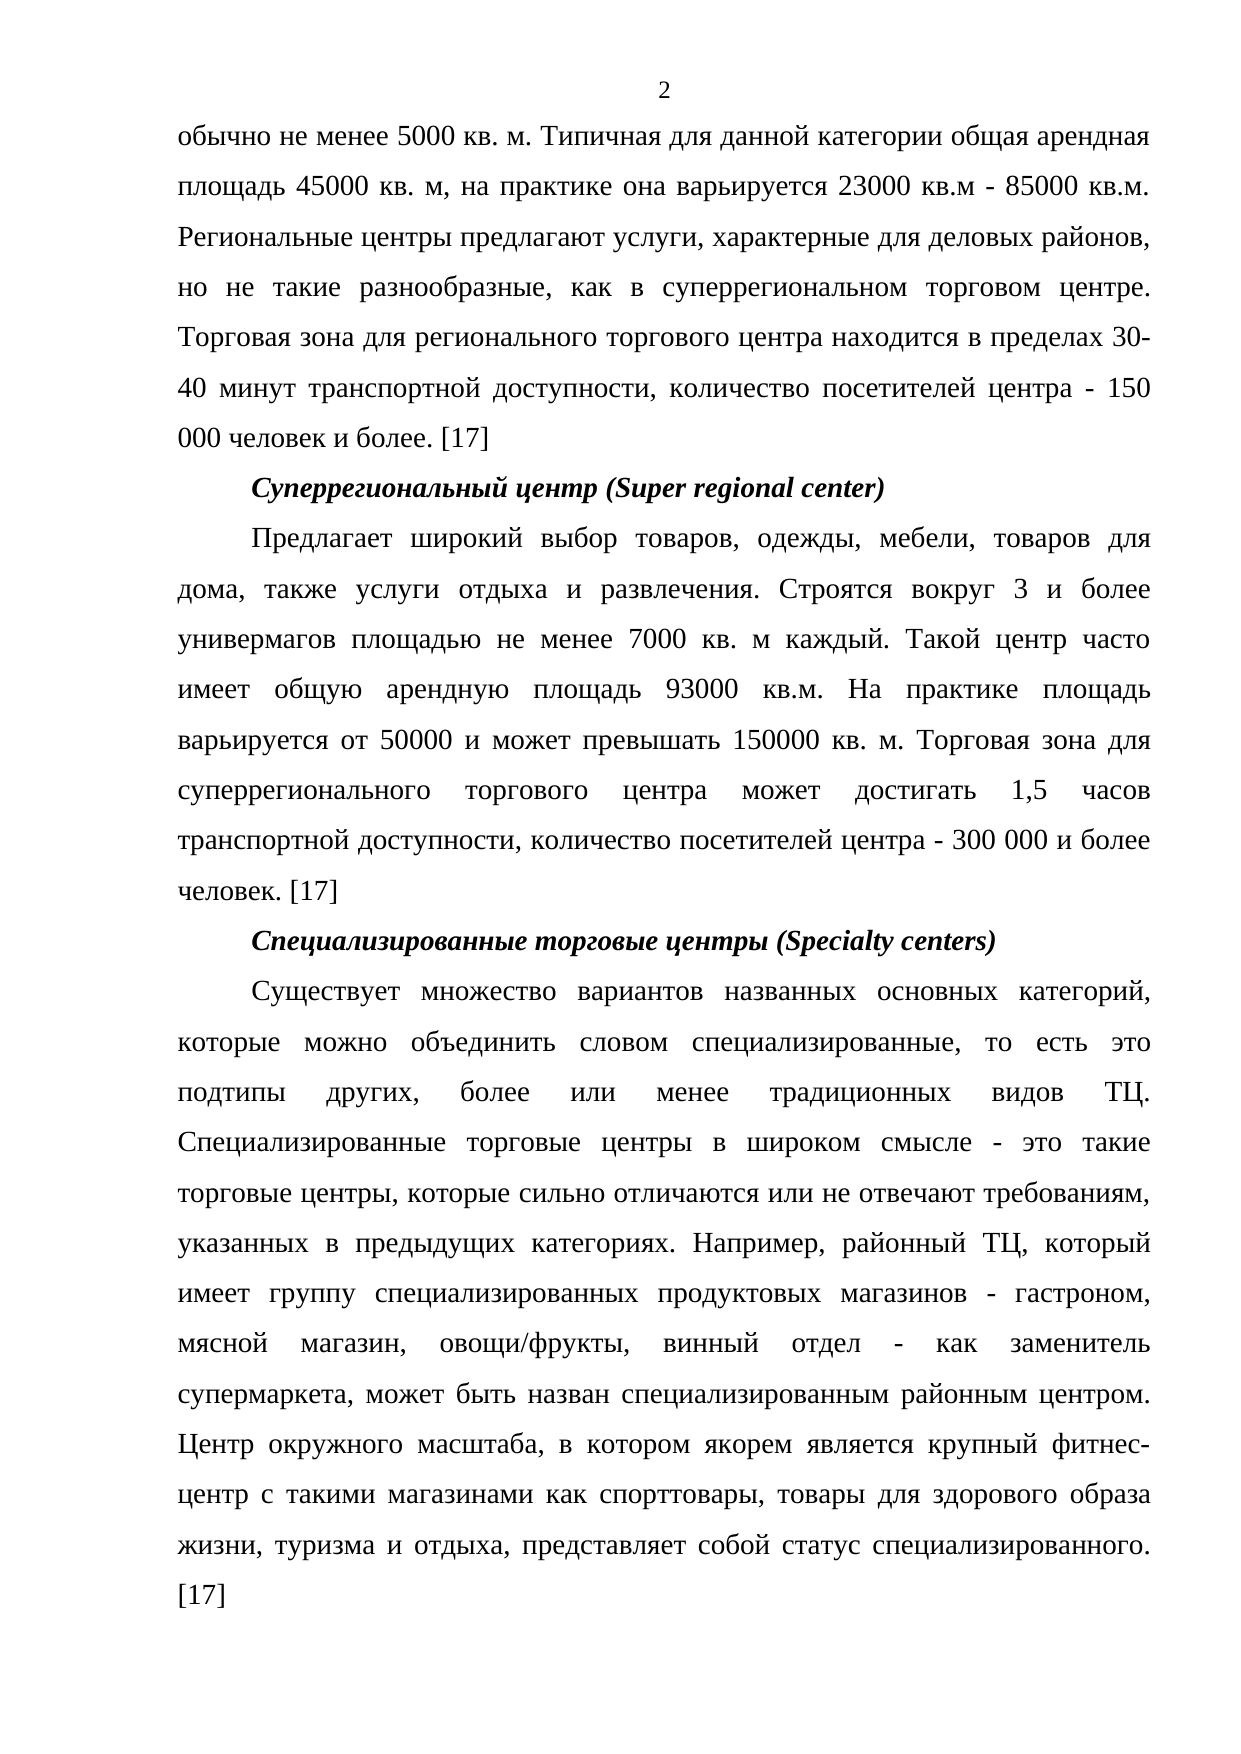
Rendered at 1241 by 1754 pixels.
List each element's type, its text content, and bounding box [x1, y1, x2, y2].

text Предлагает широкий выбор товаров, одежды, мебели, товаров для дома, также услуги отдыха и развлечения. Строятся вокруг 3 и более универмагов площадью не менее 7000 кв. м каждый. Такой центр часто имеет общую арендную площадь 93000 кв.м. На практике площадь варьируется от 50000 и может превышать 150000 кв. м. Торговая зона для суперрегионального торгового центра может достигать 1,5 часов транспортной доступности, количество посетителей центра - 300 000 и более человек. [17] [177, 521, 1152, 906]
text Специализированные торговые центры (Specialty centers) [177, 923, 1152, 957]
text Существует множество вариантов названных основных категорий, которые можно объединить словом специализированные, то есть это подтипы других, более или менее традиционных видов ТЦ. Специализированные торговые центры в широком смысле - это такие торговые центры, которые сильно отличаются или не отвечают требованиям, указанных в предыдущих категориях. Например, районный ТЦ, который имеет группу специализированных продуктовых магазинов - гастроном, мясной магазин, овощи/фрукты, винный отдел - как заменитель супермаркета, может быть назван специализированным районным центром. Центр окружного масштаба, в котором якорем является крупный фитнес-центр с такими магазинами как спорттовары, товары для здорового образа жизни, туризма и отдыха, представляет собой статус специализированного. [17] [177, 973, 1152, 1611]
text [177, 118, 1152, 453]
text Суперрегиональный центр (Super regional center) [177, 470, 1152, 504]
